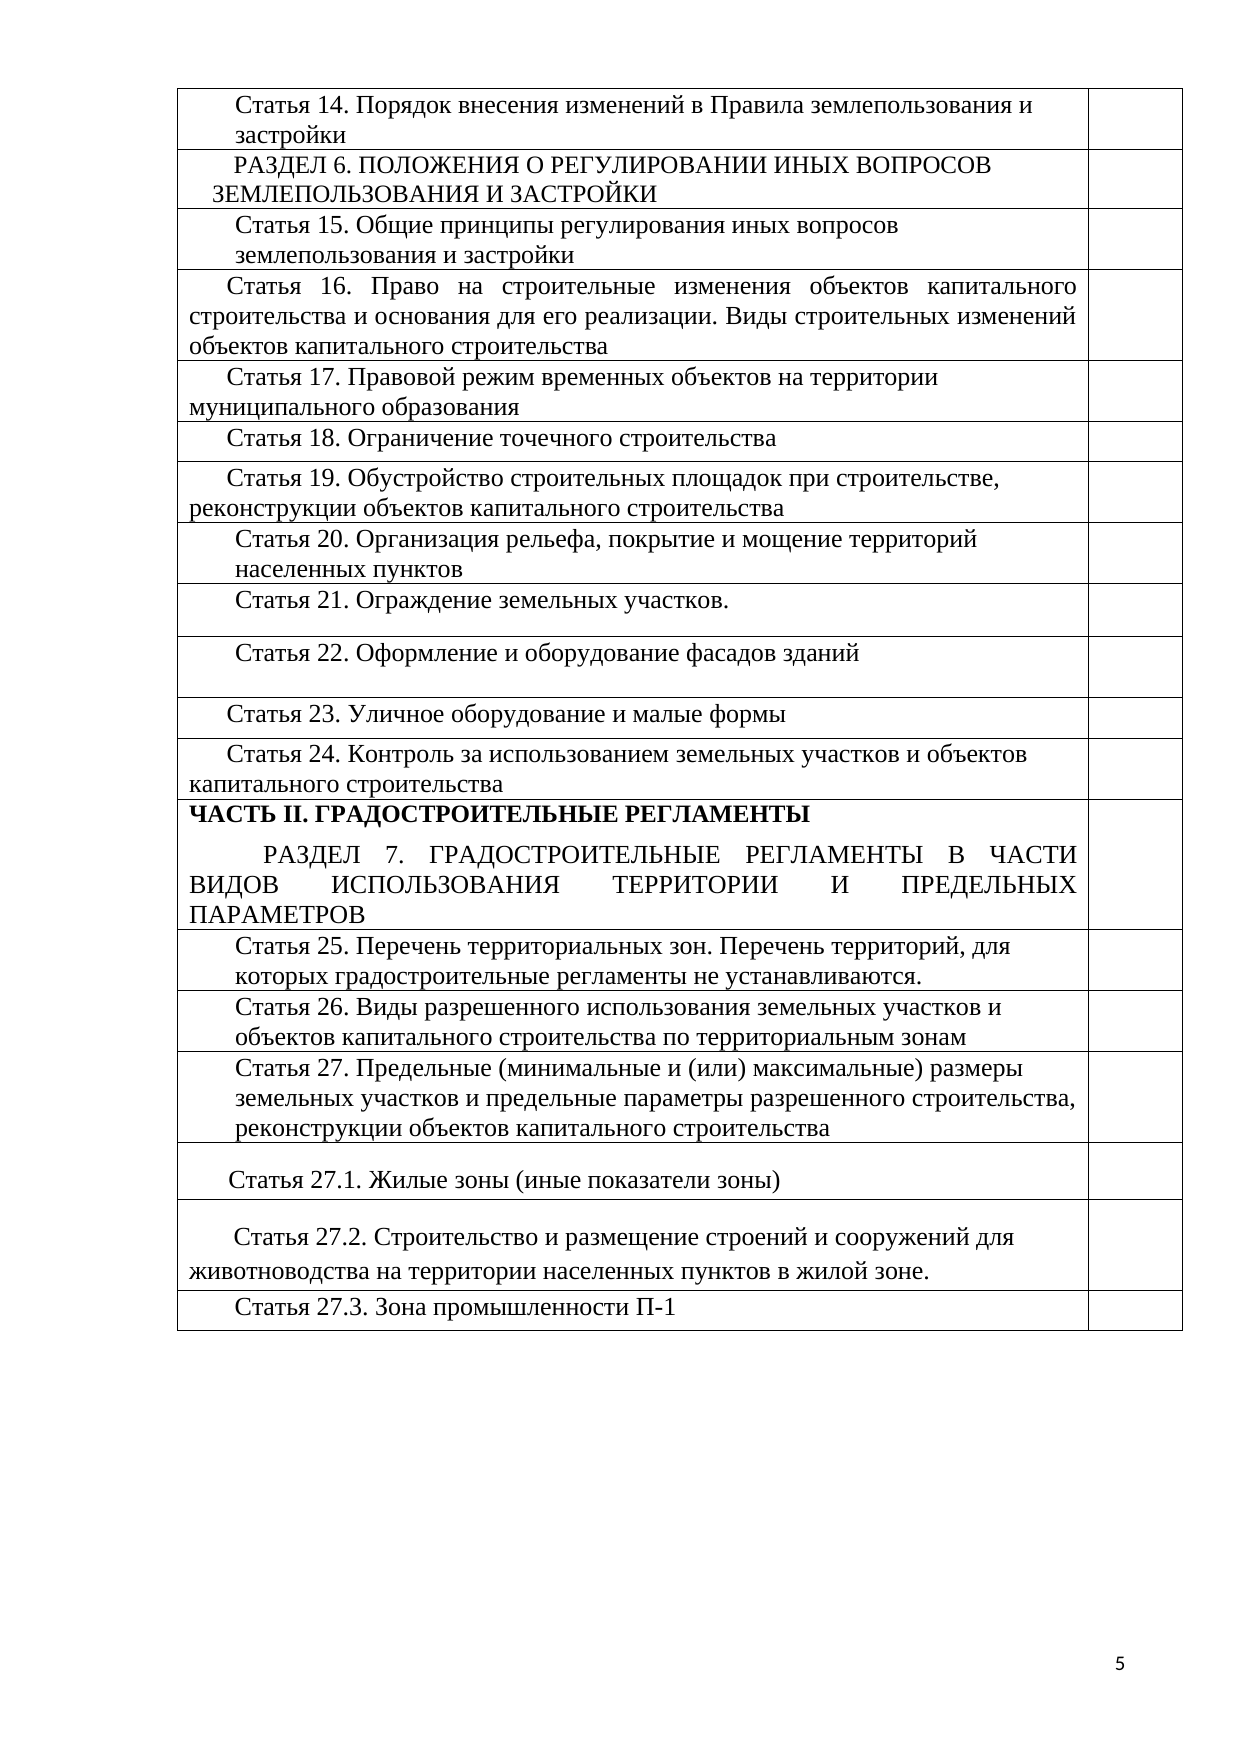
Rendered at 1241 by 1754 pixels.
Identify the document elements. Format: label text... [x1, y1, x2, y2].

table_cell Статья 21. Ограждение земельных участков. [178, 584, 1088, 636]
table_cell [1089, 422, 1182, 461]
table_cell [1089, 584, 1182, 636]
table_cell Статья 17. Правовой режим временных объектов на территории муниципального образования [178, 361, 1088, 421]
table_cell Статья 15. Общие принципы регулирования иных вопросов землепользования и застройки [178, 209, 1088, 269]
table_cell Статья 27. Предельные (минимальные и (или) максимальные) размеры земельных участков и предельные параметры разрешенного строительства, реконструкции объектов капитального строительства [178, 1052, 1088, 1142]
table_cell [1089, 739, 1182, 798]
table_cell РАЗДЕЛ 6. ПОЛОЖЕНИЯ О РЕГУЛИРОВАНИИ ИНЫХ ВОПРОСОВ ЗЕМЛЕПОЛЬЗОВАНИЯ И ЗАСТРОЙКИ [178, 150, 1088, 208]
table_cell [1089, 270, 1182, 360]
table_cell [1089, 1291, 1182, 1330]
table_cell [1089, 462, 1182, 522]
table_cell Статья 27.3. Зона промышленности П-1 [178, 1291, 1088, 1330]
table_cell [1089, 361, 1182, 421]
table_cell [1089, 930, 1182, 990]
table_cell [1089, 1143, 1182, 1199]
table_cell [1089, 523, 1182, 583]
table_cell Статья 20. Организация рельефа, покрытие и мощение территорий населенных пунктов [178, 523, 1088, 583]
table_cell [1089, 1200, 1182, 1289]
table_cell Статья 19. Обустройство строительных площадок при строительстве, реконструкции объектов капитального строительства [178, 462, 1088, 522]
table_cell Статья 25. Перечень территориальных зон. Перечень территорий, для которых градостроительные регламенты не устанавливаются. [178, 930, 1088, 990]
table_cell Статья 27.1. Жилые зоны (иные показатели зоны) [178, 1143, 1088, 1199]
table_cell Статья 16. Право на строительные изменения объектов капитального строительства и основания для его реализации. Виды строительных изменений объектов капитального строительства [178, 270, 1088, 360]
table_cell Статья 14. Порядок внесения изменений в Правила землепользования и застройки [178, 89, 1088, 149]
table_cell Статья 26. Виды разрешенного использования земельных участков и объектов капитального строительства по территориальным зонам [178, 991, 1088, 1051]
table_cell [1089, 991, 1182, 1051]
table_cell [1089, 209, 1182, 269]
table_cell [1089, 89, 1182, 149]
table_cell [1089, 800, 1182, 929]
table_cell [1089, 698, 1182, 737]
table_cell [1089, 150, 1182, 208]
table_cell Статья 22. Оформление и оборудование фасадов зданий [178, 637, 1088, 697]
table_cell Статья 27.2. Строительство и размещение строений и сооружений для животноводства на территории населенных пунктов в жилой зоне. [178, 1200, 1088, 1289]
table_cell [1089, 637, 1182, 697]
table_cell Статья 18. Ограничение точечного строительства [178, 422, 1088, 461]
table_cell ЧАСТЬ II. ГРАДОСТРОИТЕЛЬНЫЕ РЕГЛАМЕНТЫ РАЗДЕЛ 7. ГРАДОСТРОИТЕЛЬНЫЕ РЕГЛАМЕНТЫ В ЧАСТИ ВИДОВ ИСПОЛЬЗОВАНИЯ ТЕРРИТОРИИ И ПРЕДЕЛЬНЫХ ПАРАМЕТРОВ [178, 800, 1088, 929]
table_cell Статья 24. Контроль за использованием земельных участков и объектов капитального строительства [178, 739, 1088, 798]
table_cell Статья 23. Уличное оборудование и малые формы [178, 698, 1088, 737]
table_cell [1089, 1052, 1182, 1142]
